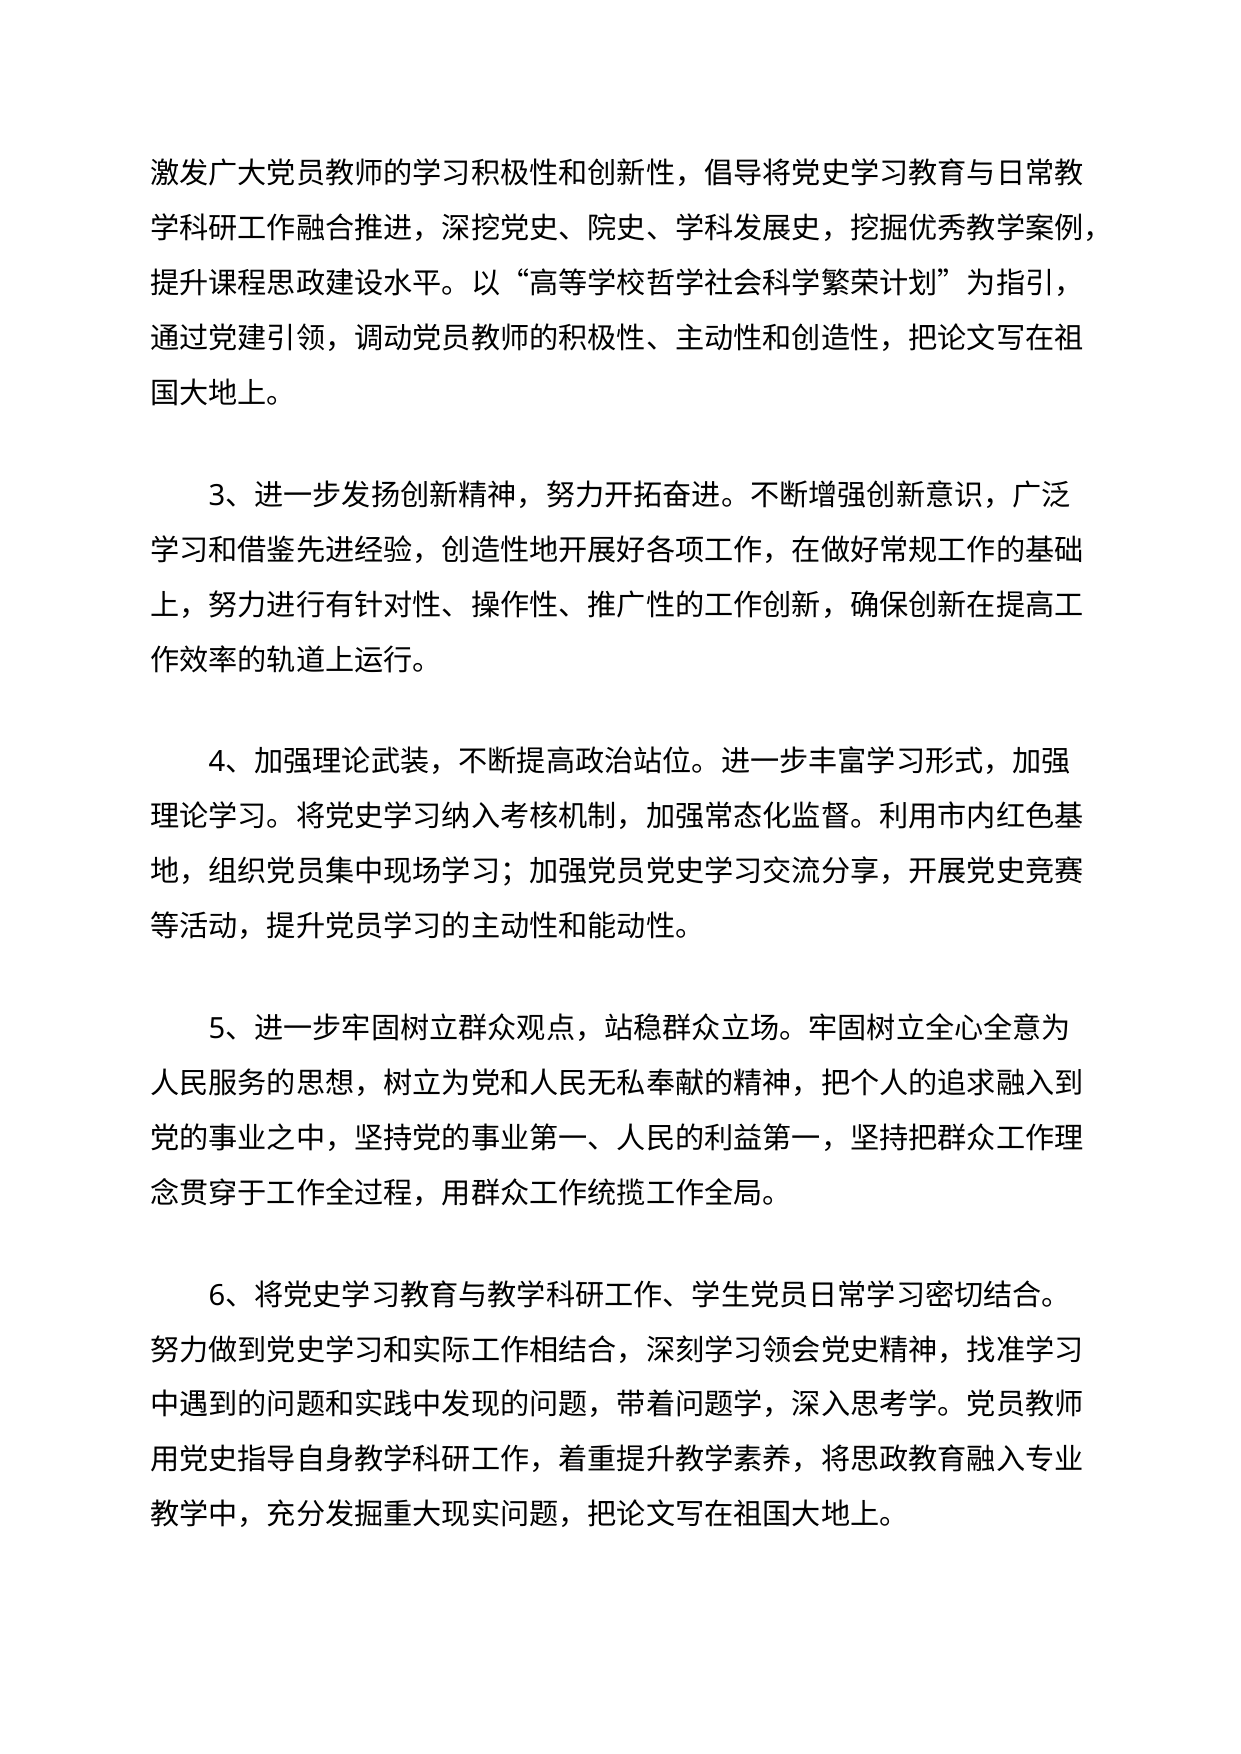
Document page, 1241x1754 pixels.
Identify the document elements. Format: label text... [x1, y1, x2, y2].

text 4、加强理论武装，不断提高政治站位。进一步丰富学习形式，加强理论学习。将党史学习纳入考核机制，加强常态化监督。利用市内红色基地，组织党员集中现场学习；加强党员党史学习交流分享，开展党史竞赛等活动，提升党员学习的主动性和能动性。 [150, 738, 1090, 945]
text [150, 150, 1090, 412]
text 6、将党史学习教育与教学科研工作、学生党员日常学习密切结合。努力做到党史学习和实际工作相结合，深刻学习领会党史精神，找准学习中遇到的问题和实践中发现的问题，带着问题学，深入思考学。党员教师用党史指导自身教学科研工作，着重提升教学素养，将思政教育融入专业教学中，充分发掘重大现实问题，把论文写在祖国大地上。 [150, 1271, 1090, 1533]
text 5、进一步牢固树立群众观点，站稳群众立场。牢固树立全心全意为人民服务的思想，树立为党和人民无私奉献的精神，把个人的追求融入到党的事业之中，坚持党的事业第一、人民的利益第一，坚持把群众工作理念贯穿于工作全过程，用群众工作统揽工作全局。 [150, 1004, 1090, 1212]
text 3、进一步发扬创新精神，努力开拓奋进。不断增强创新意识，广泛学习和借鉴先进经验，创造性地开展好各项工作，在做好常规工作的基础上，努力进行有针对性、操作性、推广性的工作创新，确保创新在提高工作效率的轨道上运行。 [150, 471, 1090, 678]
